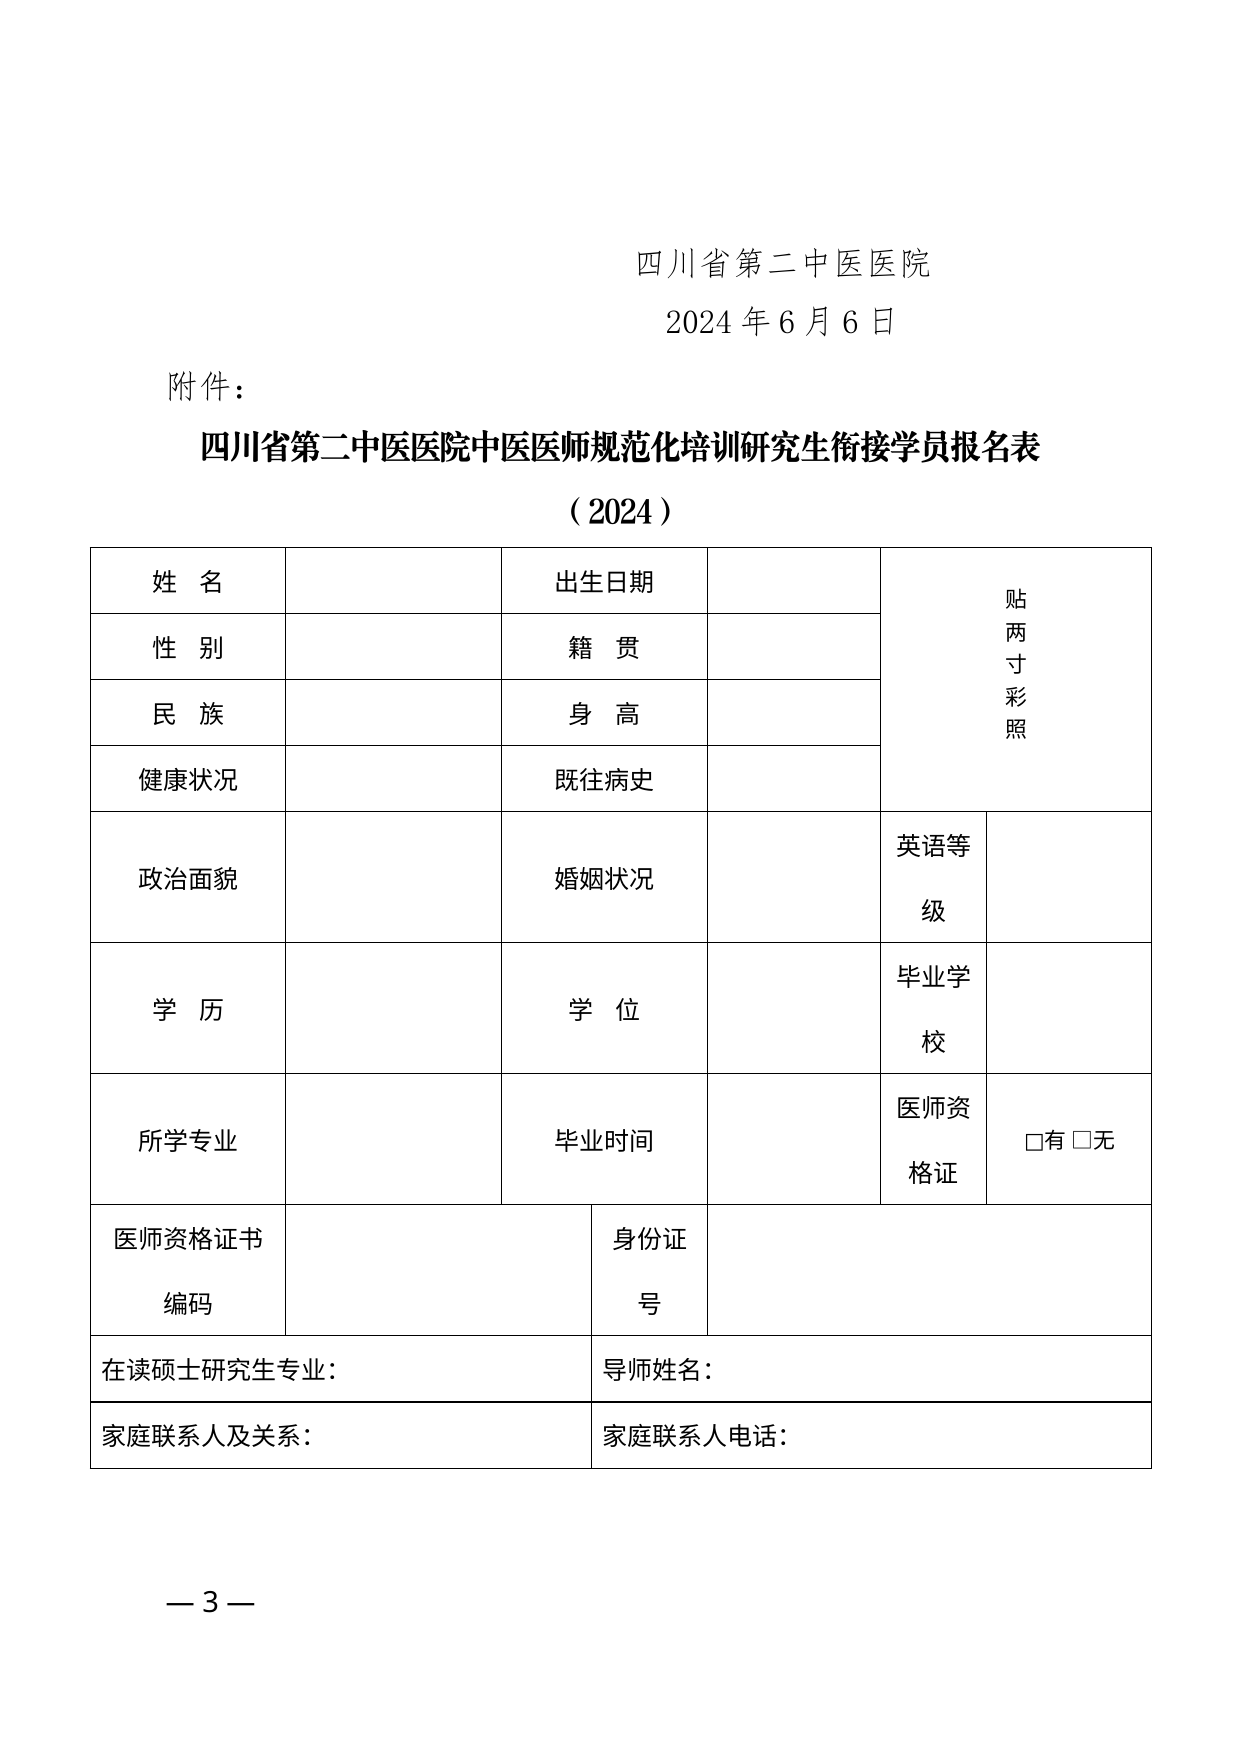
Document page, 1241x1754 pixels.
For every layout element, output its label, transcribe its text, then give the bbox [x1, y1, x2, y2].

table_cell [286, 680, 501, 745]
table_cell 毕业学校 [881, 943, 986, 1073]
table_cell 性 别 [91, 614, 285, 679]
table_cell 导师姓名： [592, 1336, 1151, 1401]
table_header 出生日期 [502, 548, 707, 613]
table_cell [708, 614, 880, 679]
table_cell 英语等级 [881, 812, 986, 942]
table_cell [708, 812, 880, 942]
table_cell 婚姻状况 [502, 812, 707, 942]
text 四川省第二中医医院中医医师规范化培训研究生衔接学员报名表 [165, 417, 1075, 482]
table_cell 学 位 [502, 943, 707, 1073]
table_cell 医师资格证书编码 [91, 1205, 285, 1335]
table_header 贴 两 寸 彩 照 [881, 548, 1151, 811]
table_header [286, 548, 501, 613]
text （2024） [165, 482, 1075, 547]
text 2024年6月6日 [165, 287, 1075, 352]
table_header [708, 548, 880, 613]
table_header 姓 名 [91, 548, 285, 613]
table_cell [286, 1074, 501, 1204]
table_cell [286, 943, 501, 1073]
table_cell 学 历 [91, 943, 285, 1073]
table_cell 身份证号 [592, 1205, 707, 1335]
table_cell [286, 1205, 591, 1335]
table_cell 身 高 [502, 680, 707, 745]
table_cell 既往病史 [502, 746, 707, 811]
table_cell [708, 943, 880, 1073]
table_cell [286, 614, 501, 679]
table_cell 家庭联系人电话： [592, 1403, 1151, 1467]
table_cell 籍 贯 [502, 614, 707, 679]
text 四川省第二中医医院 [165, 227, 1075, 287]
table_cell 民 族 [91, 680, 285, 745]
table_cell 政治面貌 [91, 812, 285, 942]
table_cell 健康状况 [91, 746, 285, 811]
table_cell 在读硕士研究生专业： [91, 1336, 591, 1401]
table_cell [708, 1074, 880, 1204]
table_cell 医师资格证 [881, 1074, 986, 1204]
table_cell 家庭联系人及关系： [91, 1403, 591, 1467]
text 附件： [165, 352, 1075, 417]
table_cell [286, 746, 501, 811]
table_cell [987, 943, 1151, 1073]
table_cell 毕业时间 [502, 1074, 707, 1204]
table_cell [987, 812, 1151, 942]
table_cell [708, 1205, 1151, 1335]
table_cell [708, 680, 880, 745]
table_cell 所学专业 [91, 1074, 285, 1204]
table_cell [708, 746, 880, 811]
table_cell [286, 812, 501, 942]
table_cell □有 □无 [987, 1074, 1151, 1204]
